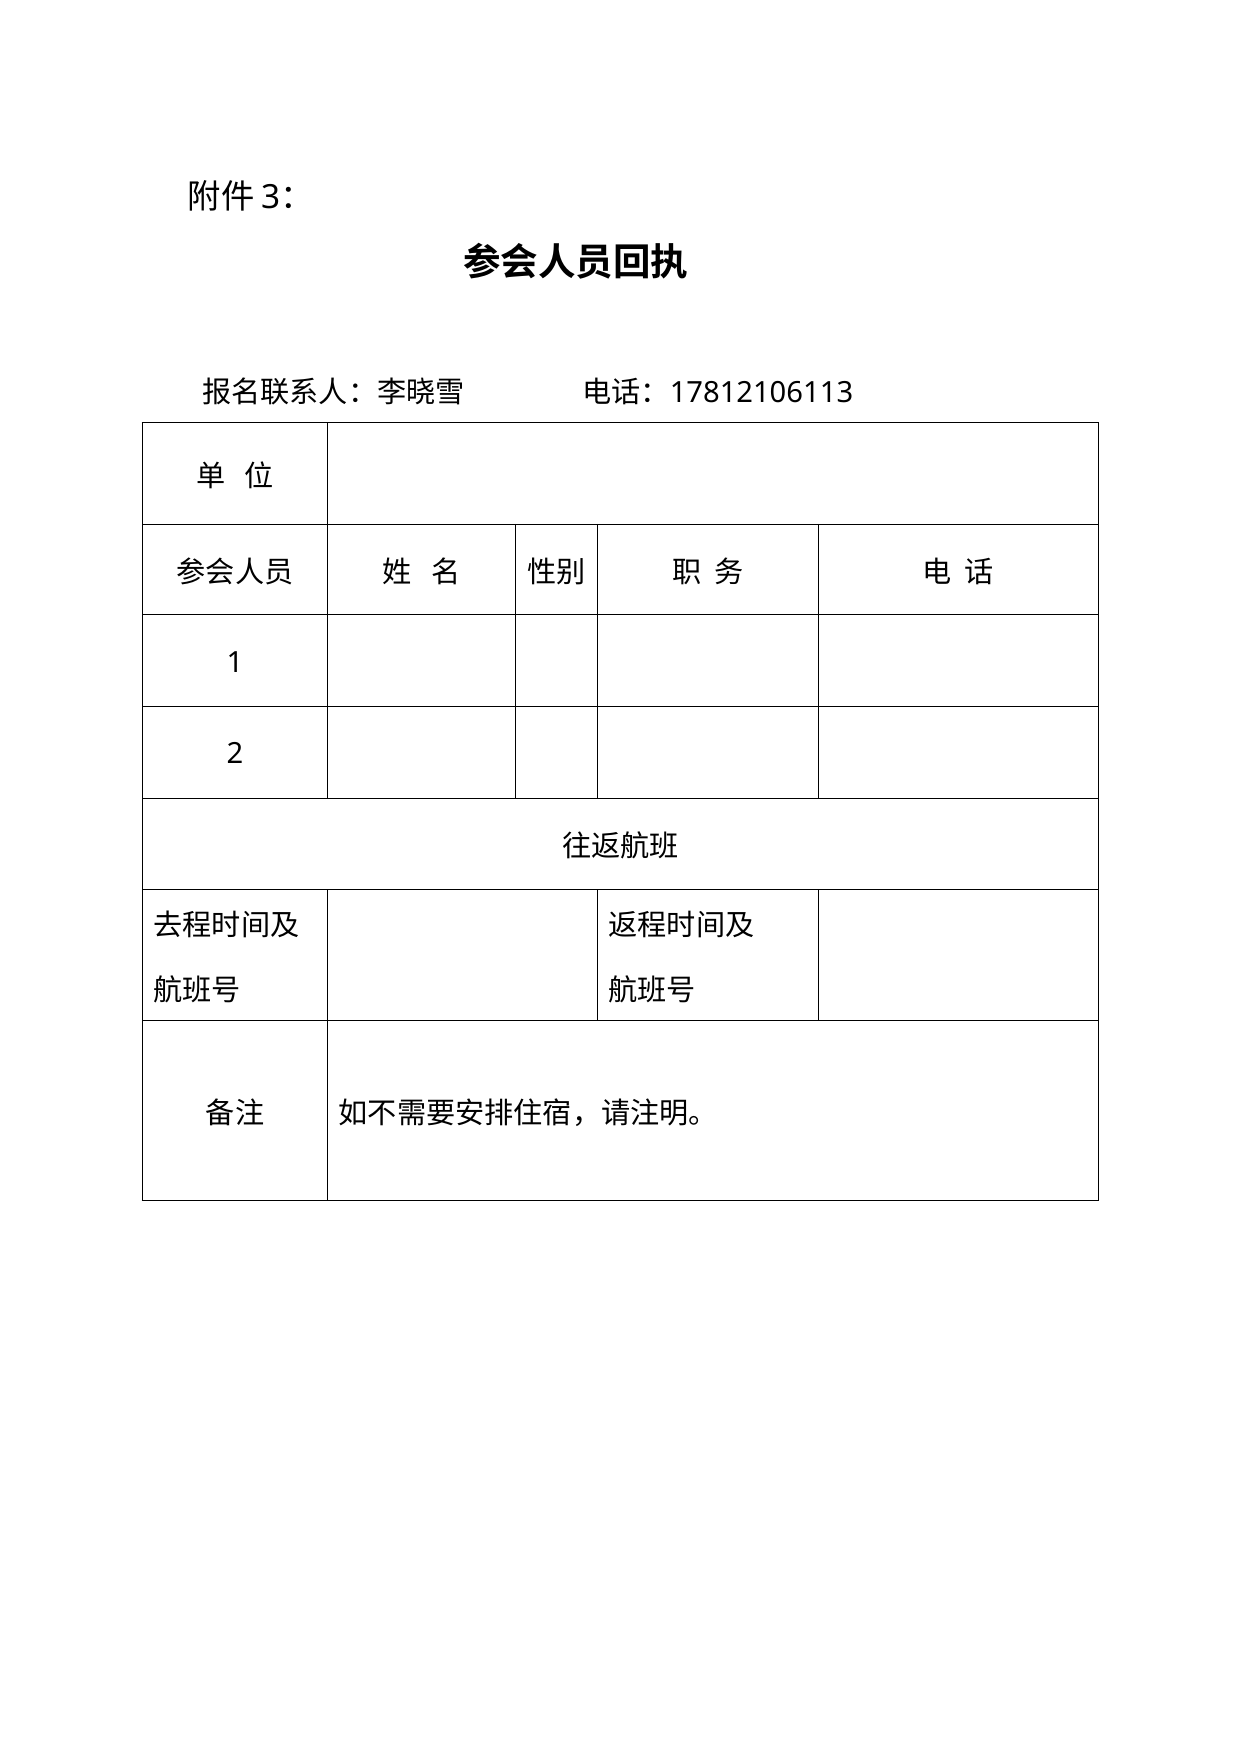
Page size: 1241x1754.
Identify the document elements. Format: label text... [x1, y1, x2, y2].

table_cell 性别 [516, 525, 597, 614]
table_cell 去程时间及航班号 [143, 890, 327, 1020]
table_cell 电 话 [819, 525, 1098, 614]
table_cell 往返航班 [143, 799, 1098, 889]
table_cell [598, 615, 818, 706]
table_cell [819, 707, 1098, 798]
table_cell 职 务 [598, 525, 818, 614]
table_cell [328, 890, 597, 1020]
table_cell 备注 [143, 1021, 327, 1199]
table_cell [516, 707, 597, 798]
table_cell 参会人员 [143, 525, 327, 614]
table_cell 2 [143, 707, 327, 798]
table_header 单 位 [143, 423, 327, 524]
table_cell [328, 707, 515, 798]
table_cell 返程时间及 航班号 [598, 890, 818, 1020]
table_cell 1 [143, 615, 327, 706]
text 附件3： [187, 162, 1053, 227]
table_cell 姓 名 [328, 525, 515, 614]
table_cell [819, 890, 1098, 1020]
text 参会人员回执 [187, 227, 904, 292]
table_header [328, 423, 1098, 524]
table_cell 如不需要安排住宿，请注明。 [328, 1021, 1098, 1199]
table_cell [328, 615, 515, 706]
table_cell [516, 615, 597, 706]
text 报名联系人：李晓雪 电话：17812106113 [144, 357, 1053, 422]
table_cell [819, 615, 1098, 706]
table_cell [598, 707, 818, 798]
